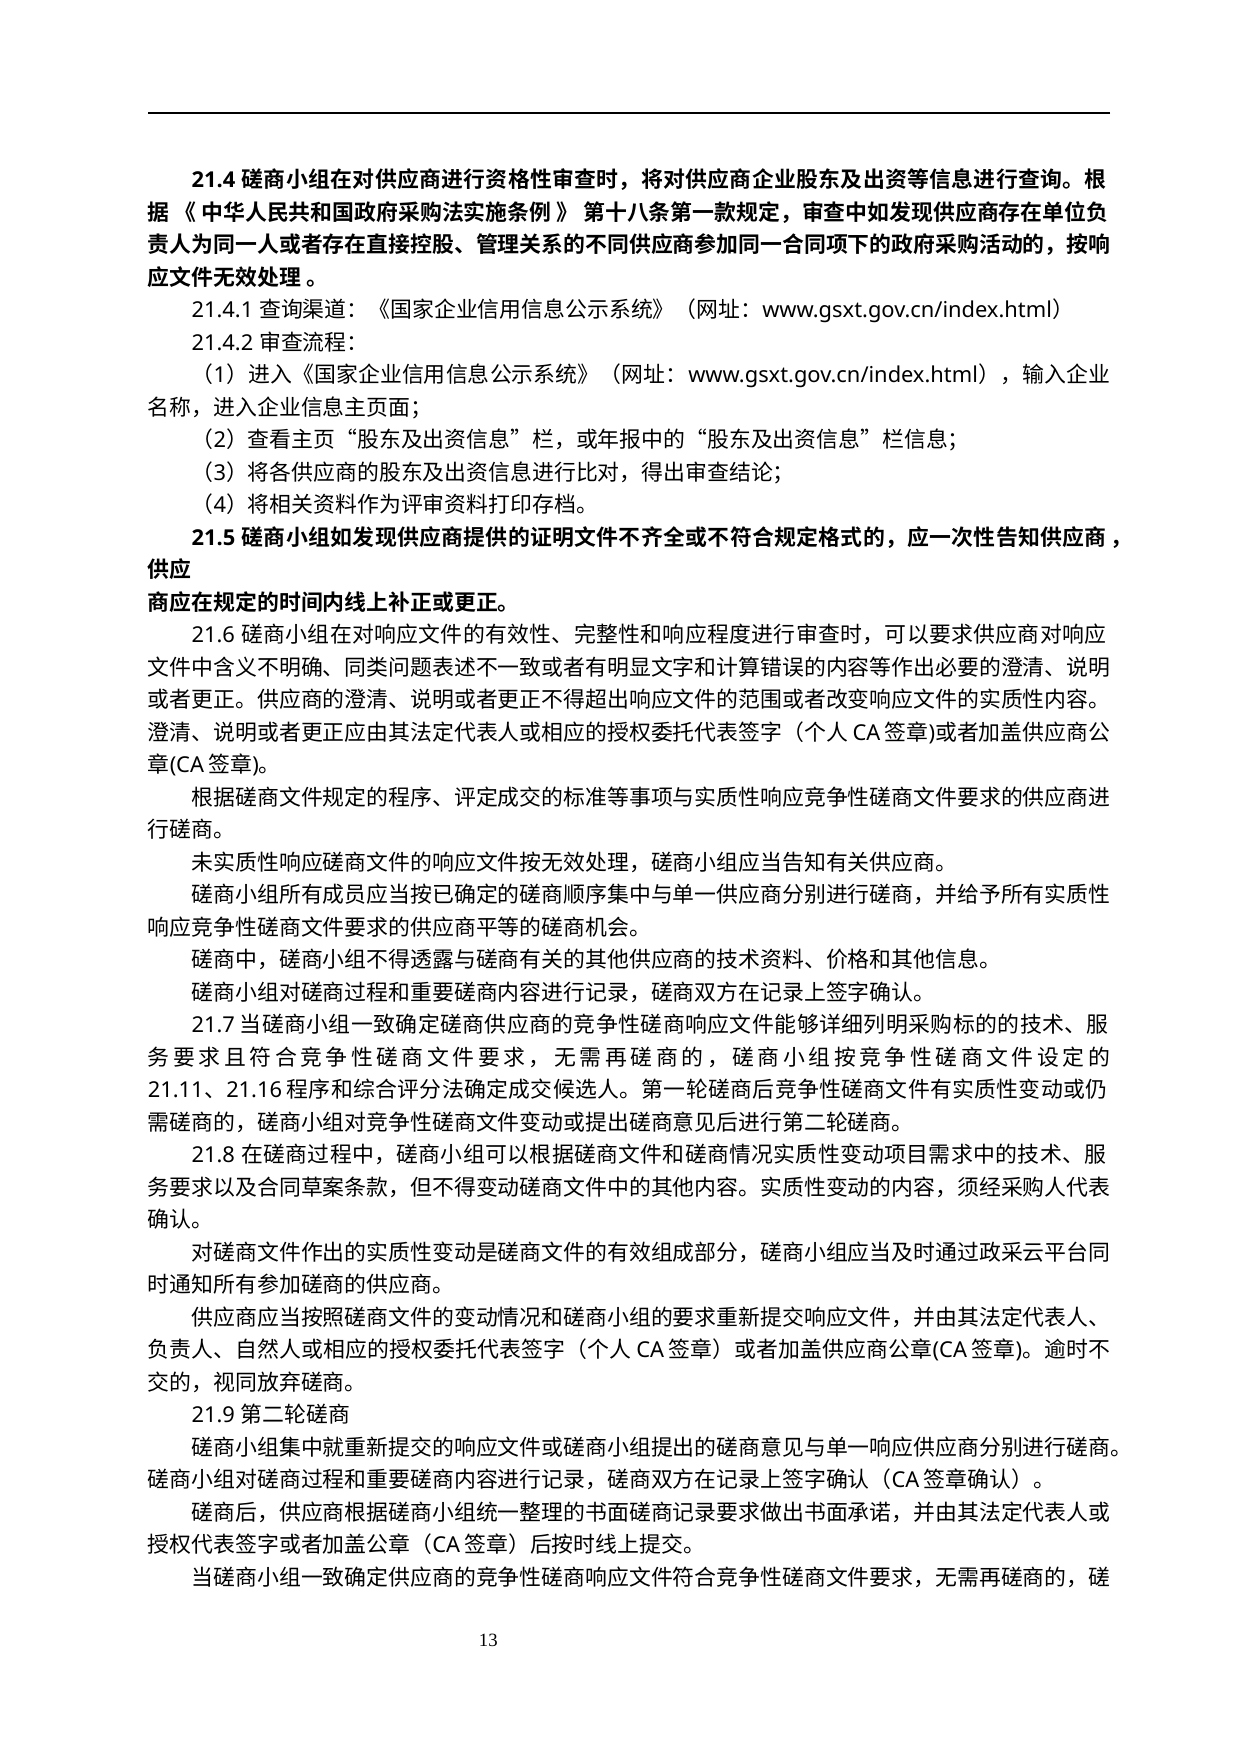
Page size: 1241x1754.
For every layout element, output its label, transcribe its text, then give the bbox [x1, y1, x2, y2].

text 磋商中，磋商小组不得透露与磋商有关的其他供应商的技术资料、价格和其他信息。 [148, 942, 1110, 974]
text 21.8 在磋商过程中，磋商小组可以根据磋商文件和磋商情况实质性变动项目需求中的技术、服务要求以及合同草案条款，但不得变动磋商文件中的其他内容。实质性变动的内容，须经采购人代表确认。 [148, 1137, 1110, 1234]
text （2）查看主页“股东及出资信息”栏，或年报中的“股东及出资信息”栏信息； [148, 422, 1110, 454]
text 磋商小组对磋商过程和重要磋商内容进行记录，磋商双方在记录上签字确认。 [148, 974, 1110, 1007]
text 21.6 磋商小组在对响应文件的有效性、完整性和响应程度进行审查时，可以要求供应商对响应文件中含义不明确、同类问题表述不一致或者有明显文字和计算错误的内容等作出必要的澄清、说明或者更正。供应商的澄清、说明或者更正不得超出响应文件的范围或者改变响应文件的实质性内容。澄清、说明或者更正应由其法定代表人或相应的授权委托代表签字（个人CA签章)或者加盖供应商公章(CA签章)。 [148, 617, 1110, 779]
text （1）进入《国家企业信用信息公示系统》（网址：www.gsxt.gov.cn/index.html），输入企业名称，进入企业信息主页面； [148, 357, 1110, 422]
text 21.7当磋商小组一致确定磋商供应商的竞争性磋商响应文件能够详细列明采购标的的技术、服务要求且符合竞争性磋商文件要求，无需再磋商的，磋商小组按竞争性磋商文件设定的21.11、21.16程序和综合评分法确定成交候选人。第一轮磋商后竞争性磋商文件有实质性变动或仍需磋商的，磋商小组对竞争性磋商文件变动或提出磋商意见后进行第二轮磋商。 [148, 1007, 1110, 1137]
text 21.5 磋商小组如发现供应商提供的证明文件不齐全或不符合规定格式的，应一次性告知供应商，供应 [148, 519, 1110, 584]
text （4）将相关资料作为评审资料打印存档。 [148, 487, 1110, 519]
text 21.4.2 审查流程： [148, 324, 1110, 357]
text 根据磋商文件规定的程序、评定成交的标准等事项与实质性响应竞争性磋商文件要求的供应商进行磋商。 [148, 779, 1110, 844]
text 商应在规定的时间内线上补正或更正。 [148, 584, 1110, 617]
text 21.9 第二轮磋商 [148, 1397, 1110, 1429]
text 未实质性响应磋商文件的响应文件按无效处理，磋商小组应当告知有关供应商。 [148, 844, 1110, 877]
text 供应商应当按照磋商文件的变动情况和磋商小组的要求重新提交响应文件，并由其法定代表人、负责人、自然人或相应的授权委托代表签字（个人CA签章）或者加盖供应商公章(CA签章)。逾时不交的，视同放弃磋商。 [148, 1299, 1110, 1397]
text 21.4.1 查询渠道：《国家企业信用信息公示系统》（网址：www.gsxt.gov.cn/index.html） [148, 292, 1110, 324]
text 磋商后，供应商根据磋商小组统一整理的书面磋商记录要求做出书面承诺，并由其法定代表人或授权代表签字或者加盖公章（CA签章）后按时线上提交。 [148, 1494, 1110, 1559]
text 磋商小组所有成员应当按已确定的磋商顺序集中与单一供应商分别进行磋商，并给予所有实质性响应竞争性磋商文件要求的供应商平等的磋商机会。 [148, 877, 1110, 942]
text 磋商小组集中就重新提交的响应文件或磋商小组提出的磋商意见与单一响应供应商分别进行磋商。磋商小组对磋商过程和重要磋商内容进行记录，磋商双方在记录上签字确认（CA签章确认）。 [148, 1429, 1110, 1494]
text 21.4 磋商小组在对供应商进行资格性审查时，将对供应商企业股东及出资等信息进行查询。根据 《 中华人民共和国政府采购法实施条例 》 第十八条第一款规定，审查中如发现供应商存在单位负责人为同一人或者存在直接控股、管理关系的不同供应商参加同一合同项下的政府采购活动的，按响应文件无效处理 。 [148, 162, 1110, 292]
text （3）将各供应商的股东及出资信息进行比对，得出审查结论； [148, 454, 1110, 487]
text 对磋商文件作出的实质性变动是磋商文件的有效组成部分，磋商小组应当及时通过政采云平台同时通知所有参加磋商的供应商。 [148, 1234, 1110, 1299]
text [148, 1559, 1110, 1592]
